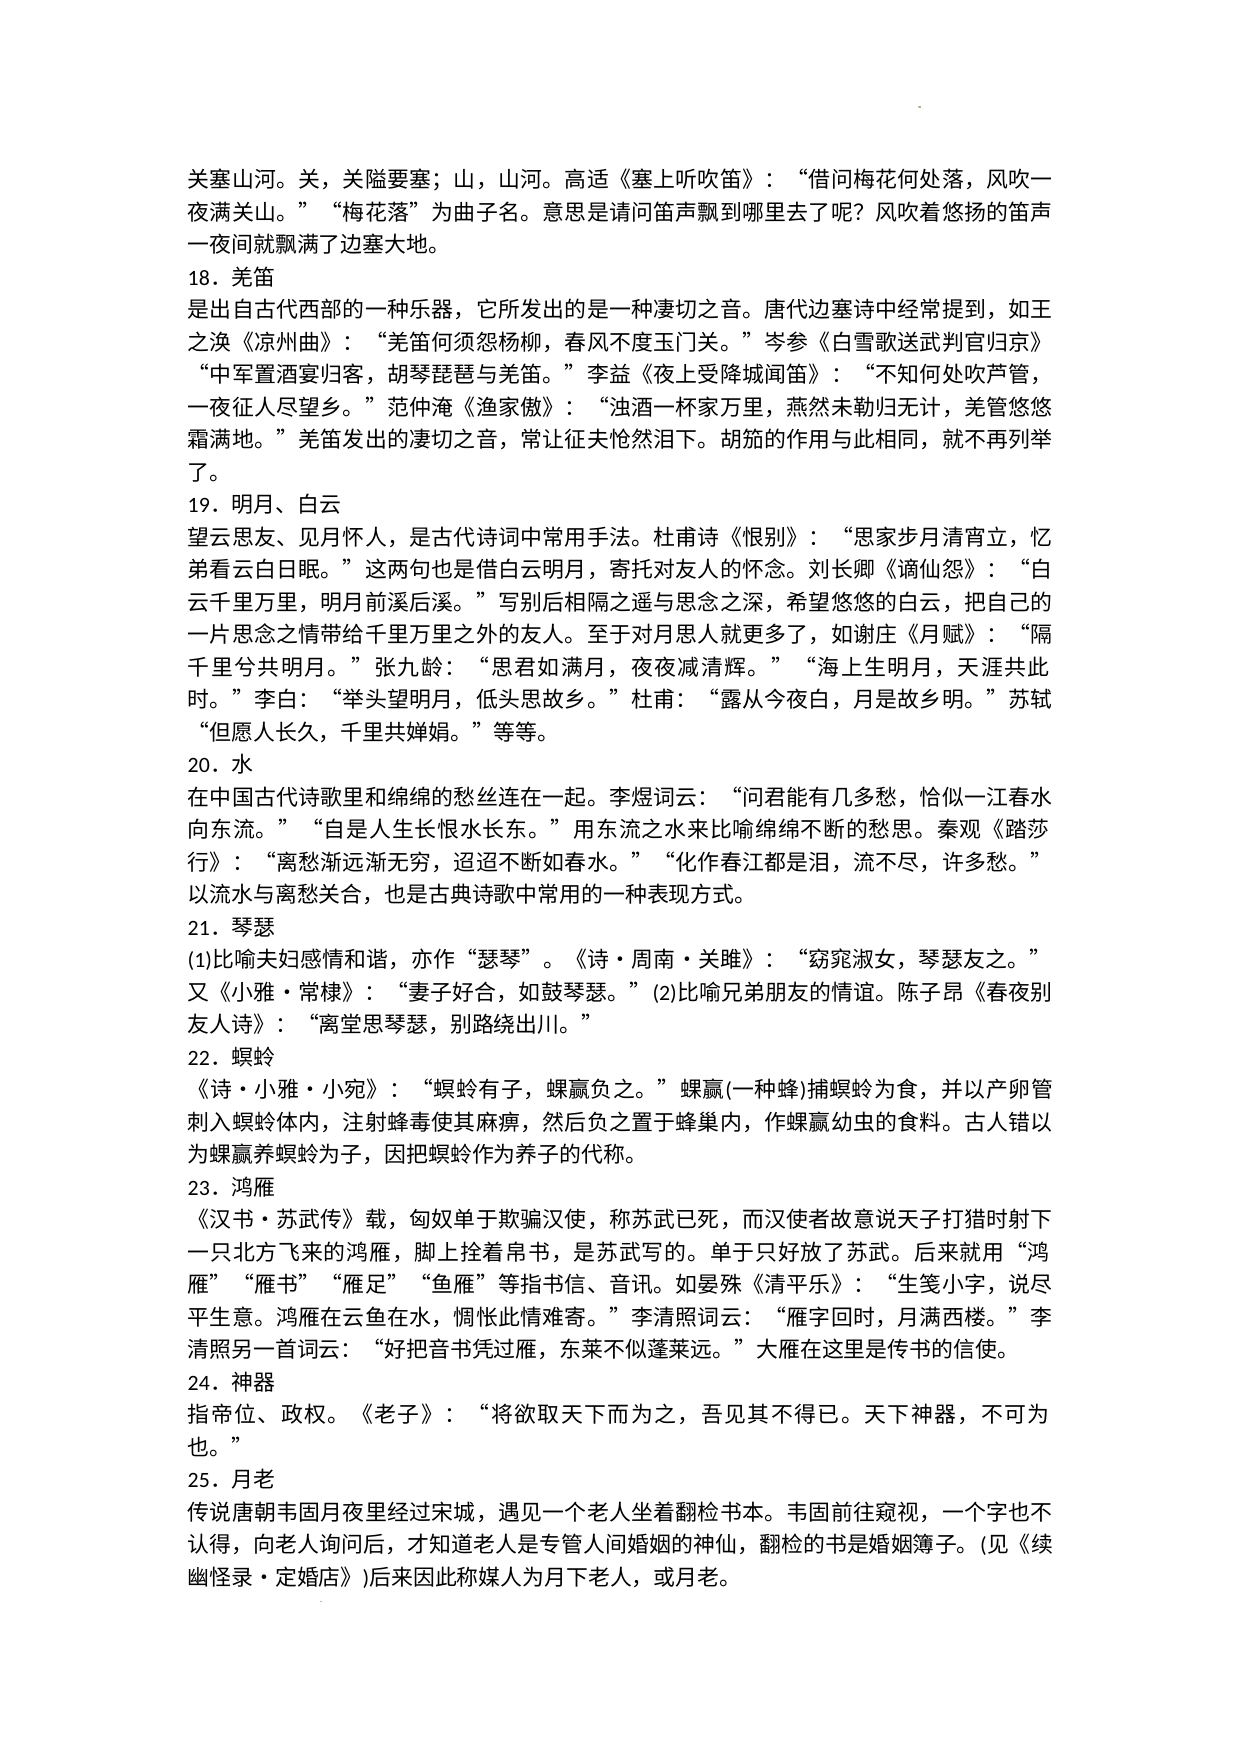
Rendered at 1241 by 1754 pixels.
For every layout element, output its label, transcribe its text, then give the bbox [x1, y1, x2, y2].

list 指帝位、政权。《老子》：“将欲取天下而为之，吾见其不得已。天下神器，不可为也。” 25．月老 [187, 1397, 1053, 1494]
list 《诗•小雅•小宛》：“螟蛉有子，蜾赢负之。”蜾赢(一种蜂)捕螟蛉为食，并以产卵管刺入螟蛉体内，注射蜂毒使其麻痹，然后负之置于蜂巢内，作蜾赢幼虫的食料。古人错以为蜾赢养螟蛉为子，因把螟蛉作为养子的代称。 23．鸿雁 [187, 1072, 1053, 1202]
list 是出自古代西部的一种乐器，它所发出的是一种凄切之音。唐代边塞诗中经常提到，如王之涣《凉州曲》：“羌笛何须怨杨柳，春风不度玉门关。”岑参《白雪歌送武判官归京》：“中军置酒宴归客，胡琴琵琶与羌笛。”李益《夜上受降城闻笛》：“不知何处吹芦管，一夜征人尽望乡。”范仲淹《渔家傲》：“浊酒一杯家万里，燕然未勒归无计，羌管悠悠霜满地。”羌笛发出的凄切之音，常让征夫怆然泪下。胡笳的作用与此相同，就不再列举了。 19．明月、白云 [187, 292, 1053, 519]
list 在中国古代诗歌里和绵绵的愁丝连在一起。李煜词云：“问君能有几多愁，恰似一江春水向东流。”“自是人生长恨水长东。”用东流之水来比喻绵绵不断的愁思。秦观《踏莎行》：“离愁渐远渐无穷，迢迢不断如春水。”“化作春江都是泪，流不尽，许多愁。”以流水与离愁关合，也是古典诗歌中常用的一种表现方式。 21．琴瑟 [187, 779, 1053, 942]
list 24．神器 [187, 1364, 1053, 1397]
list 望云思友、见月怀人，是古代诗词中常用手法。杜甫诗《恨别》：“思家步月清宵立，忆弟看云白日眠。”这两句也是借白云明月，寄托对友人的怀念。刘长卿《谪仙怨》：“白云千里万里，明月前溪后溪。”写别后相隔之遥与思念之深，希望悠悠的白云，把自己的一片思念之情带给千里万里之外的友人。至于对月思人就更多了，如谢庄《月赋》：“隔千里兮共明月。”张九龄：“思君如满月，夜夜减清辉。”“海上生明月，天涯共此时。”李白：“举头望明月，低头思故乡。”杜甫：“露从今夜白，月是故乡明。”苏轼：“但愿人长久，千里共婵娟。”等等。 [187, 519, 1053, 747]
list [187, 1494, 1053, 1592]
list (1)比喻夫妇感情和谐，亦作“瑟琴”。《诗•周南•关雎》：“窈窕淑女，琴瑟友之。”又《小雅•常棣》：“妻子好合，如鼓琴瑟。”(2)比喻兄弟朋友的情谊。陈子昂《春夜别友人诗》：“离堂思琴瑟，别路绕出川。” 22．螟蛉 [187, 942, 1053, 1072]
list 《汉书•苏武传》载，匈奴单于欺骗汉使，称苏武已死，而汉使者故意说天子打猎时射下一只北方飞来的鸿雁，脚上拴着帛书，是苏武写的。单于只好放了苏武。后来就用“鸿雁”“雁书”“雁足”“鱼雁”等指书信、音讯。如晏殊《清平乐》：“生笺小字，说尽平生意。鸿雁在云鱼在水，惆怅此情难寄。”李清照词云：“雁字回时，月满西楼。”李清照另一首词云：“好把音书凭过雁，东莱不似蓬莱远。”大雁在这里是传书的信使。 [187, 1202, 1053, 1364]
list 20．水 [187, 747, 1053, 779]
list 关塞山河。关，关隘要塞；山，山河。高适《塞上听吹笛》：“借问梅花何处落，风吹一夜满关山。”“梅花落”为曲子名。意思是请问笛声飘到哪里去了呢？风吹着悠扬的笛声一夜间就飘满了边塞大地。 18．羌笛 [187, 162, 1053, 292]
